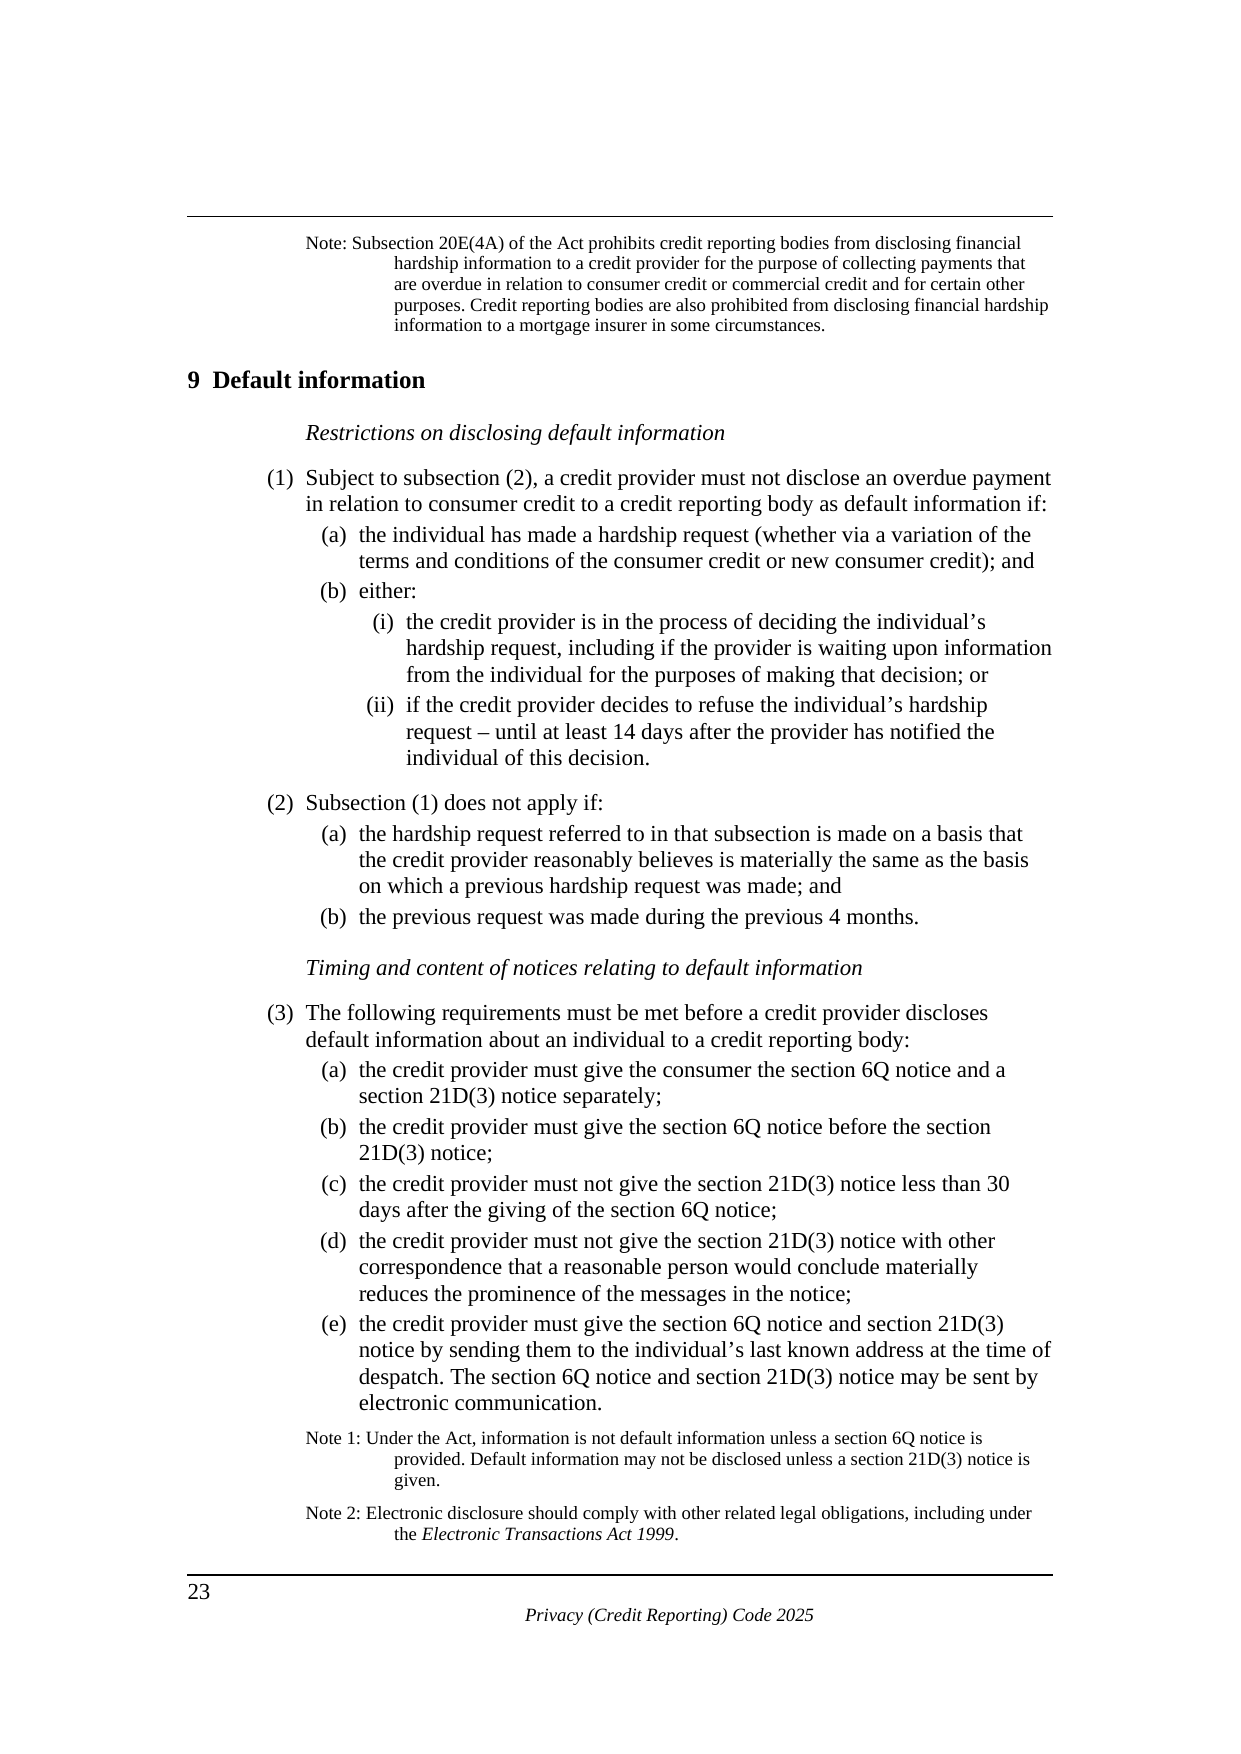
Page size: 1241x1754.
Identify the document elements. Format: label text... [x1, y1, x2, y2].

text Timing and content of notices relating to default information [305, 954, 1053, 981]
text (1) Subject to subsection (2), a credit provider must not disclose an overdue payment in relation to consumer credit to a credit reporting body as default information if: [187, 464, 1053, 517]
text (c) the credit provider must not give the section 21D(3) notice less than 30 days after the giving of the section 6Q notice; [187, 1170, 1053, 1223]
text (2) Subsection (1) does not apply if: [187, 789, 1053, 816]
text (a) the credit provider must give the consumer the section 6Q notice and a section 21D(3) notice separately; [187, 1056, 1053, 1109]
text Restrictions on disclosing default information [305, 419, 1053, 445]
text Note: Subsection 20E(4A) of the Act prohibits credit reporting bodies from disclosing financial hardship information to a credit provider for the purpose of collecting payments that are overdue in relation to consumer credit or commercial credit and for certain other purposes. Credit reporting bodies are also prohibited from disclosing financial hardship information to a mortgage insurer in some circumstances. [305, 233, 1053, 336]
text (d) the credit provider must not give the section 21D(3) notice with other correspondence that a reasonable person would conclude materially reduces the prominence of the messages in the notice; [187, 1227, 1053, 1306]
text (a) the hardship request referred to in that subsection is made on a basis that the credit provider reasonably believes is materially the same as the basis on which a previous hardship request was made; and [187, 820, 1053, 899]
text (b) the credit provider must give the section 6Q notice before the section 21D(3) notice; [187, 1113, 1053, 1166]
text (3) The following requirements must be met before a credit provider discloses default information about an individual to a credit reporting body: [187, 999, 1053, 1052]
text Note 2: Electronic disclosure should comply with other related legal obligations, including under the Electronic Transactions Act 1999. [305, 1503, 1053, 1544]
text (b) the previous request was made during the previous 4 months. [187, 903, 1053, 929]
text (ii) if the credit provider decides to refuse the individual’s hardship request – until at least 14 days after the provider has notified the individual of this decision. [187, 691, 1053, 770]
text (i) the credit provider is in the process of deciding the individual’s hardship request, including if the provider is waiting upon information from the individual for the purposes of making that decision; or [187, 608, 1053, 687]
text (a) the individual has made a hardship request (whether via a variation of the terms and conditions of the consumer credit or new consumer credit); and [187, 521, 1053, 573]
text 9 Default information [187, 365, 1053, 394]
text Note 1: Under the Act, information is not default information unless a section 6Q notice is provided. Default information may not be disclosed unless a section 21D(3) notice is given. [305, 1428, 1053, 1490]
text (e) the credit provider must give the section 6Q notice and section 21D(3) notice by sending them to the individual’s last known address at the time of despatch. The section 6Q notice and section 21D(3) notice may be sent by electronic communication. [187, 1310, 1053, 1416]
text (b) either: [187, 578, 1053, 604]
